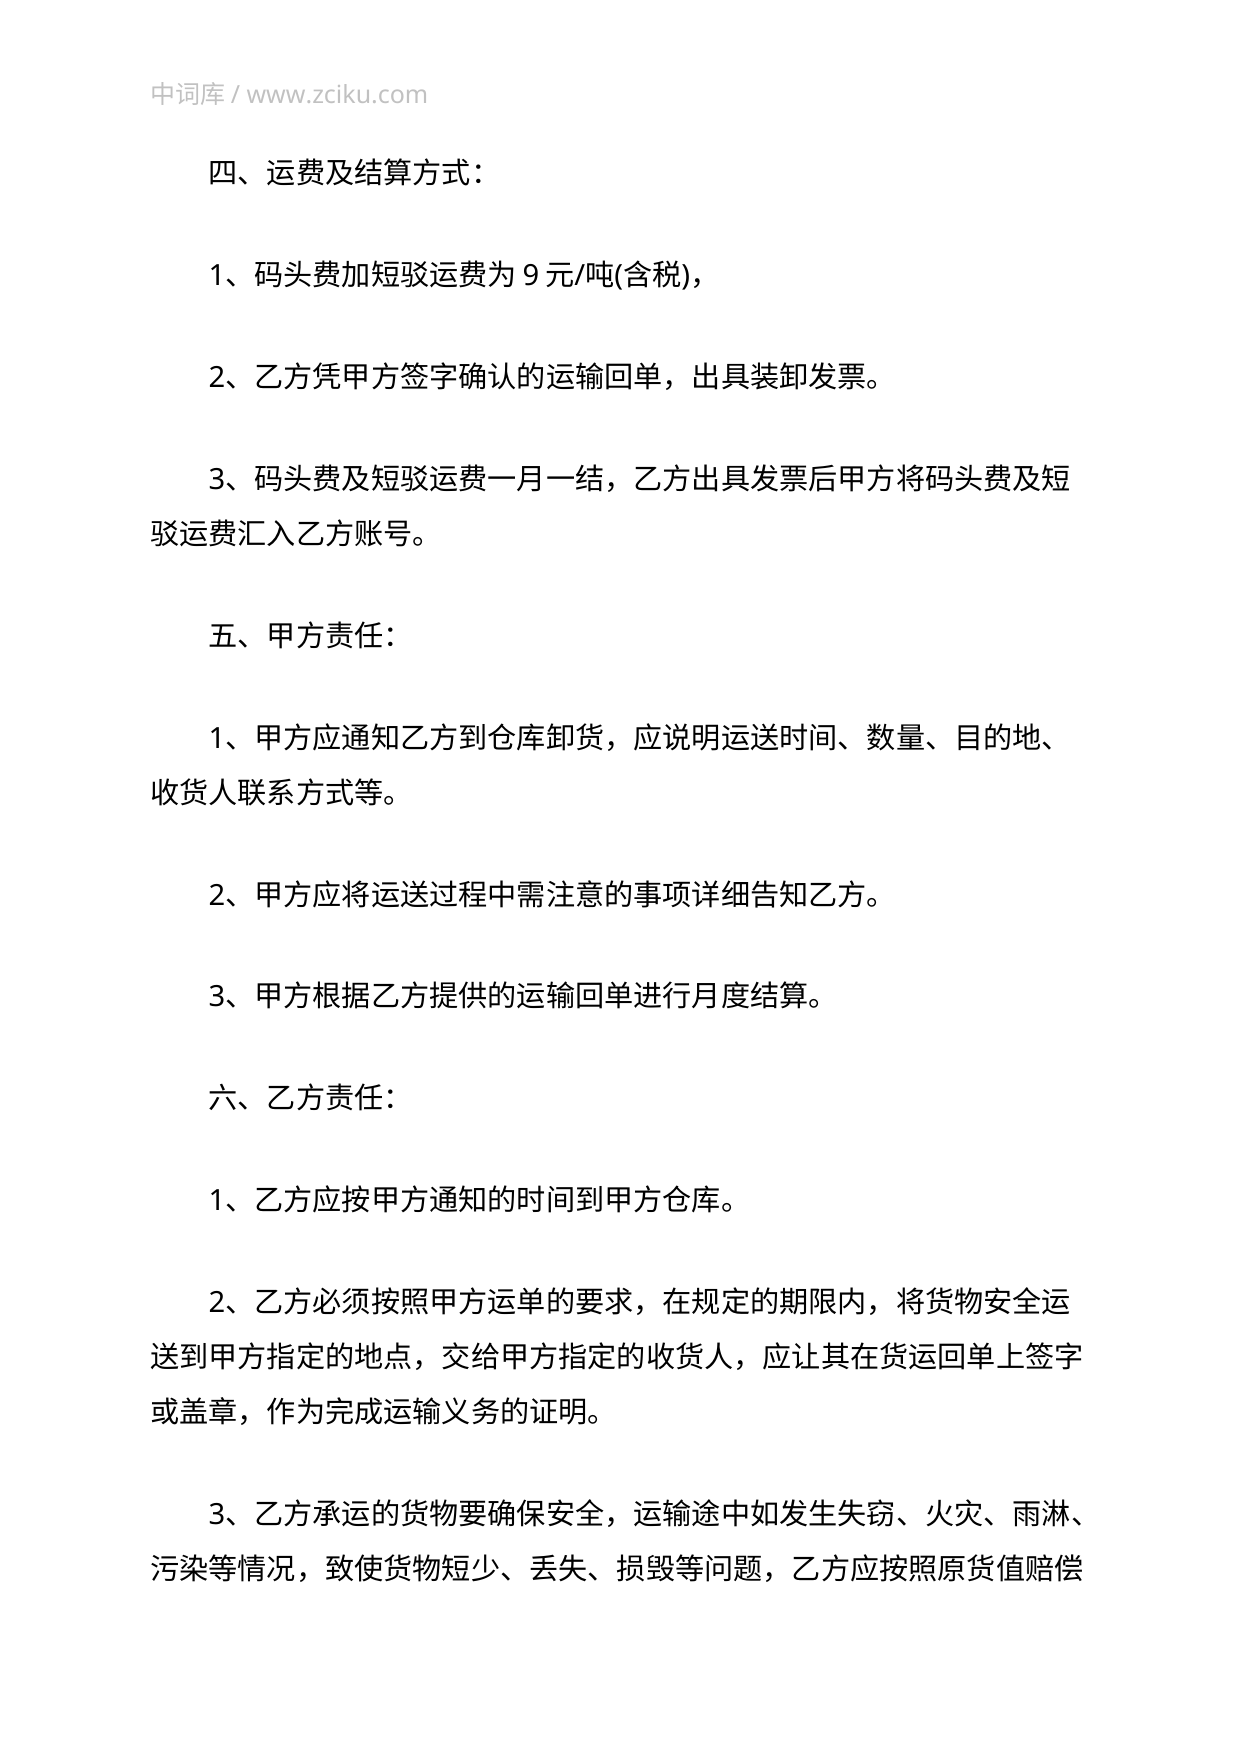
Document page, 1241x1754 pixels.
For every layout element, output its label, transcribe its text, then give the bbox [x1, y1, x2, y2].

text 六、乙方责任： [150, 1075, 1090, 1117]
text 四、运费及结算方式： [150, 150, 1090, 192]
text 1、乙方应按甲方通知的时间到甲方仓库。 [150, 1177, 1090, 1219]
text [150, 1490, 1090, 1588]
text 1、码头费加短驳运费为9元/吨(含税)， [150, 252, 1090, 294]
text 3、码头费及短驳运费一月一结，乙方出具发票后甲方将码头费及短驳运费汇入乙方账号。 [150, 456, 1090, 553]
text 2、乙方必须按照甲方运单的要求，在规定的期限内，将货物安全运送到甲方指定的地点，交给甲方指定的收货人，应让其在货运回单上签字或盖章，作为完成运输义务的证明。 [150, 1279, 1090, 1431]
text 3、甲方根据乙方提供的运输回单进行月度结算。 [150, 973, 1090, 1015]
text 2、甲方应将运送过程中需注意的事项详细告知乙方。 [150, 871, 1090, 913]
text 五、甲方责任： [150, 612, 1090, 655]
text 1、甲方应通知乙方到仓库卸货，应说明运送时间、数量、目的地、收货人联系方式等。 [150, 714, 1090, 812]
text 2、乙方凭甲方签字确认的运输回单，出具装卸发票。 [150, 354, 1090, 396]
